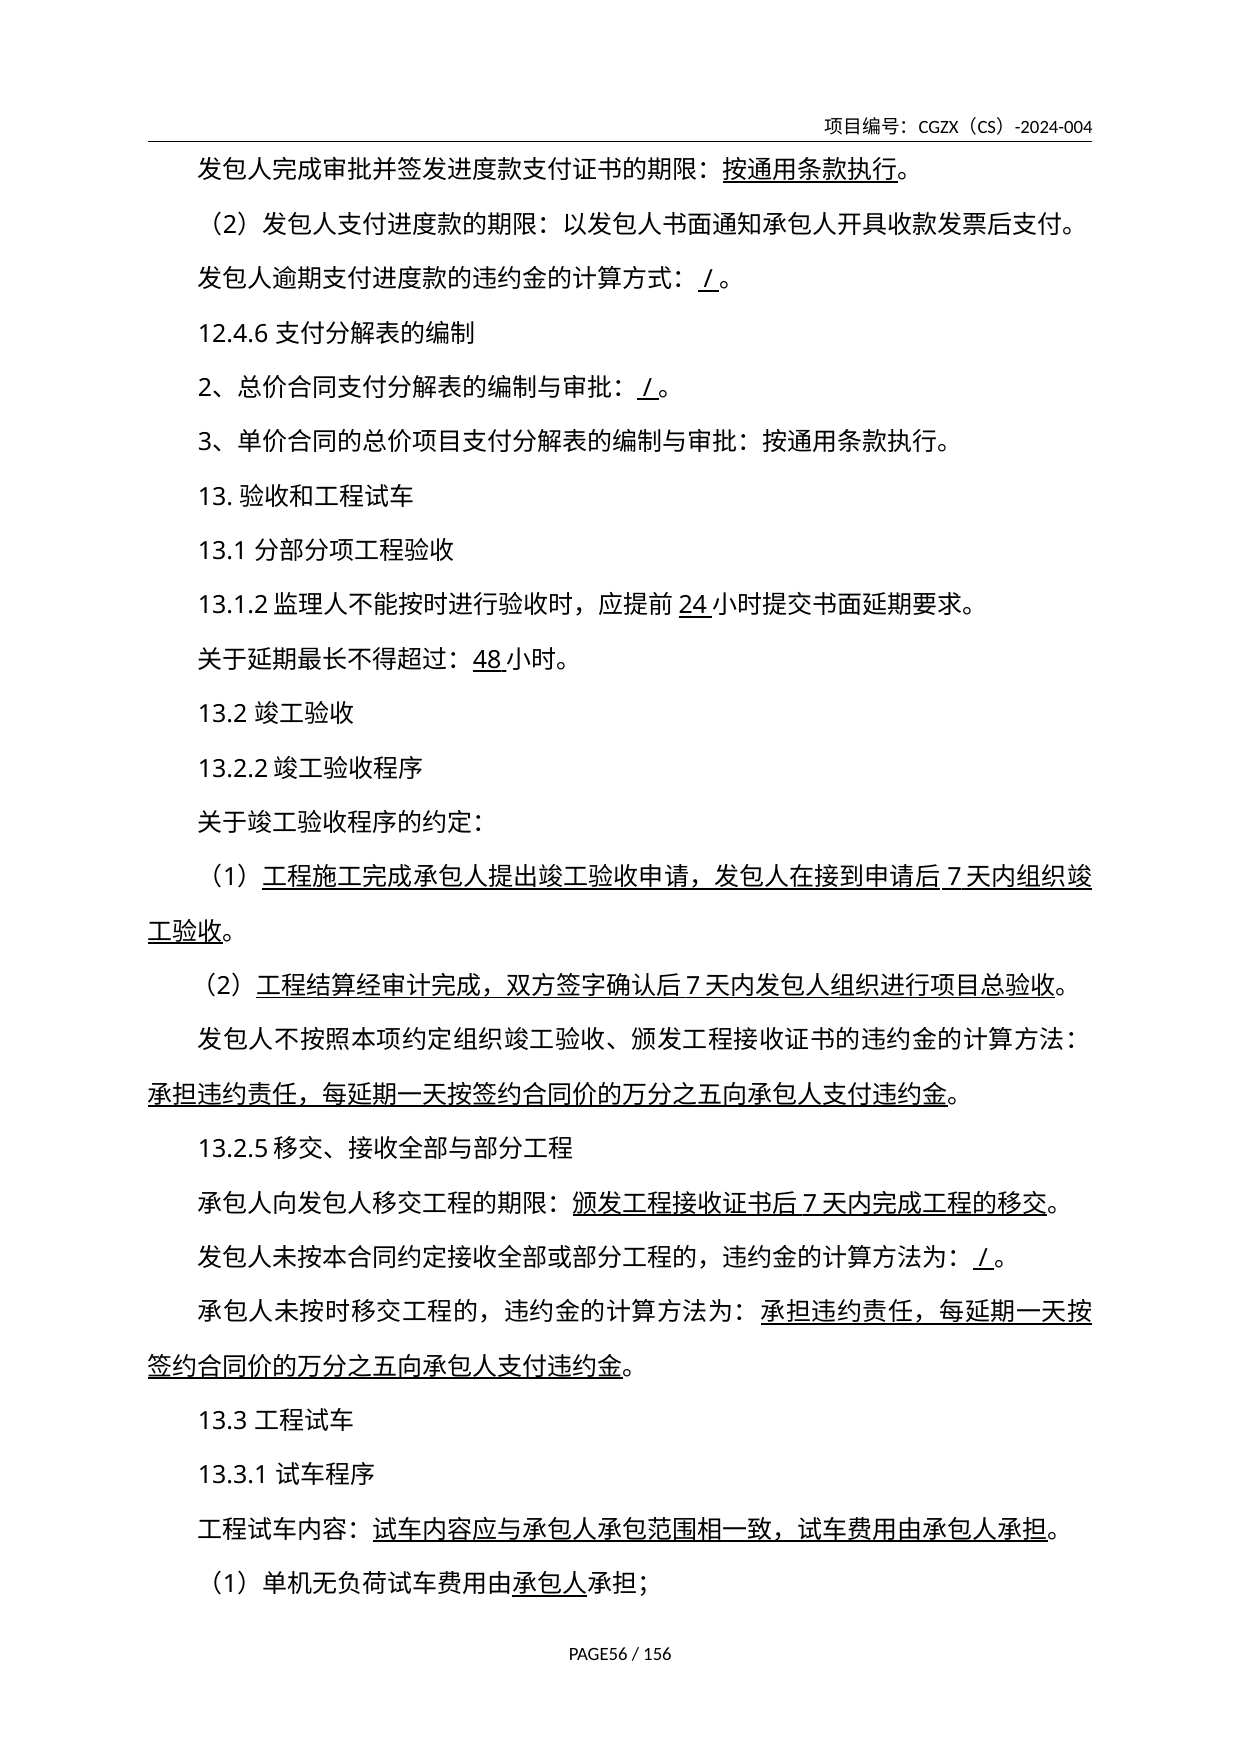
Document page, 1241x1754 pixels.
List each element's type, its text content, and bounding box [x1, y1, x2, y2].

text 13.3.1 试车程序 [148, 1455, 1092, 1491]
text 工程试车内容：试车内容应与承包人承包范围相一致，试车费用由承包人承担。 [148, 1509, 1092, 1546]
text 承包人向发包人移交工程的期限：颁发工程接收证书后7天内完成工程的移交。 [148, 1183, 1092, 1219]
text 3、单价合同的总价项目支付分解表的编制与审批：按通用条款执行。 [148, 422, 1092, 458]
text 13.3 工程试车 [148, 1401, 1092, 1437]
text 发包人未按本合同约定接收全部或部分工程的，违约金的计算方法为： / 。 [148, 1237, 1092, 1274]
text （1）工程施工完成承包人提出竣工验收申请，发包人在接到申请后7天内组织竣工验收。 [148, 857, 1092, 947]
text 发包人逾期支付进度款的违约金的计算方式： / 。 [148, 259, 1092, 295]
text 13.2.5移交、接收全部与部分工程 [148, 1129, 1092, 1165]
text 13. 验收和工程试车 [148, 476, 1092, 512]
text 承包人未按时移交工程的，违约金的计算方法为：承担违约责任，每延期一天按签约合同价的万分之五向承包人支付违约金。 [148, 1292, 1092, 1382]
text （2）工程结算经审计完成，双方签字确认后7天内发包人组织进行项目总验收。 [191, 966, 1092, 1002]
text 关于竣工验收程序的约定： [148, 802, 1092, 839]
text 13.2.2竣工验收程序 [148, 748, 1092, 784]
text 发包人不按照本项约定组织竣工验收、颁发工程接收证书的违约金的计算方法：承担违约责任，每延期一天按签约合同价的万分之五向承包人支付违约金。 [148, 1020, 1092, 1111]
text 12.4.6 支付分解表的编制 [148, 313, 1092, 349]
text （1）单机无负荷试车费用由承包人承担； [148, 1564, 1092, 1600]
text 13.1.2监理人不能按时进行验收时，应提前24小时提交书面延期要求。 [148, 585, 1092, 621]
text 发包人完成审批并签发进度款支付证书的期限：按通用条款执行。 [148, 150, 1092, 186]
text 2、总价合同支付分解表的编制与审批： / 。 [148, 367, 1092, 404]
text 13.1 分部分项工程验收 [148, 531, 1092, 567]
text 13.2 竣工验收 [148, 694, 1092, 730]
text （2）发包人支付进度款的期限：以发包人书面通知承包人开具收款发票后支付。 [148, 204, 1092, 241]
text 关于延期最长不得超过：48小时。 [148, 639, 1092, 676]
